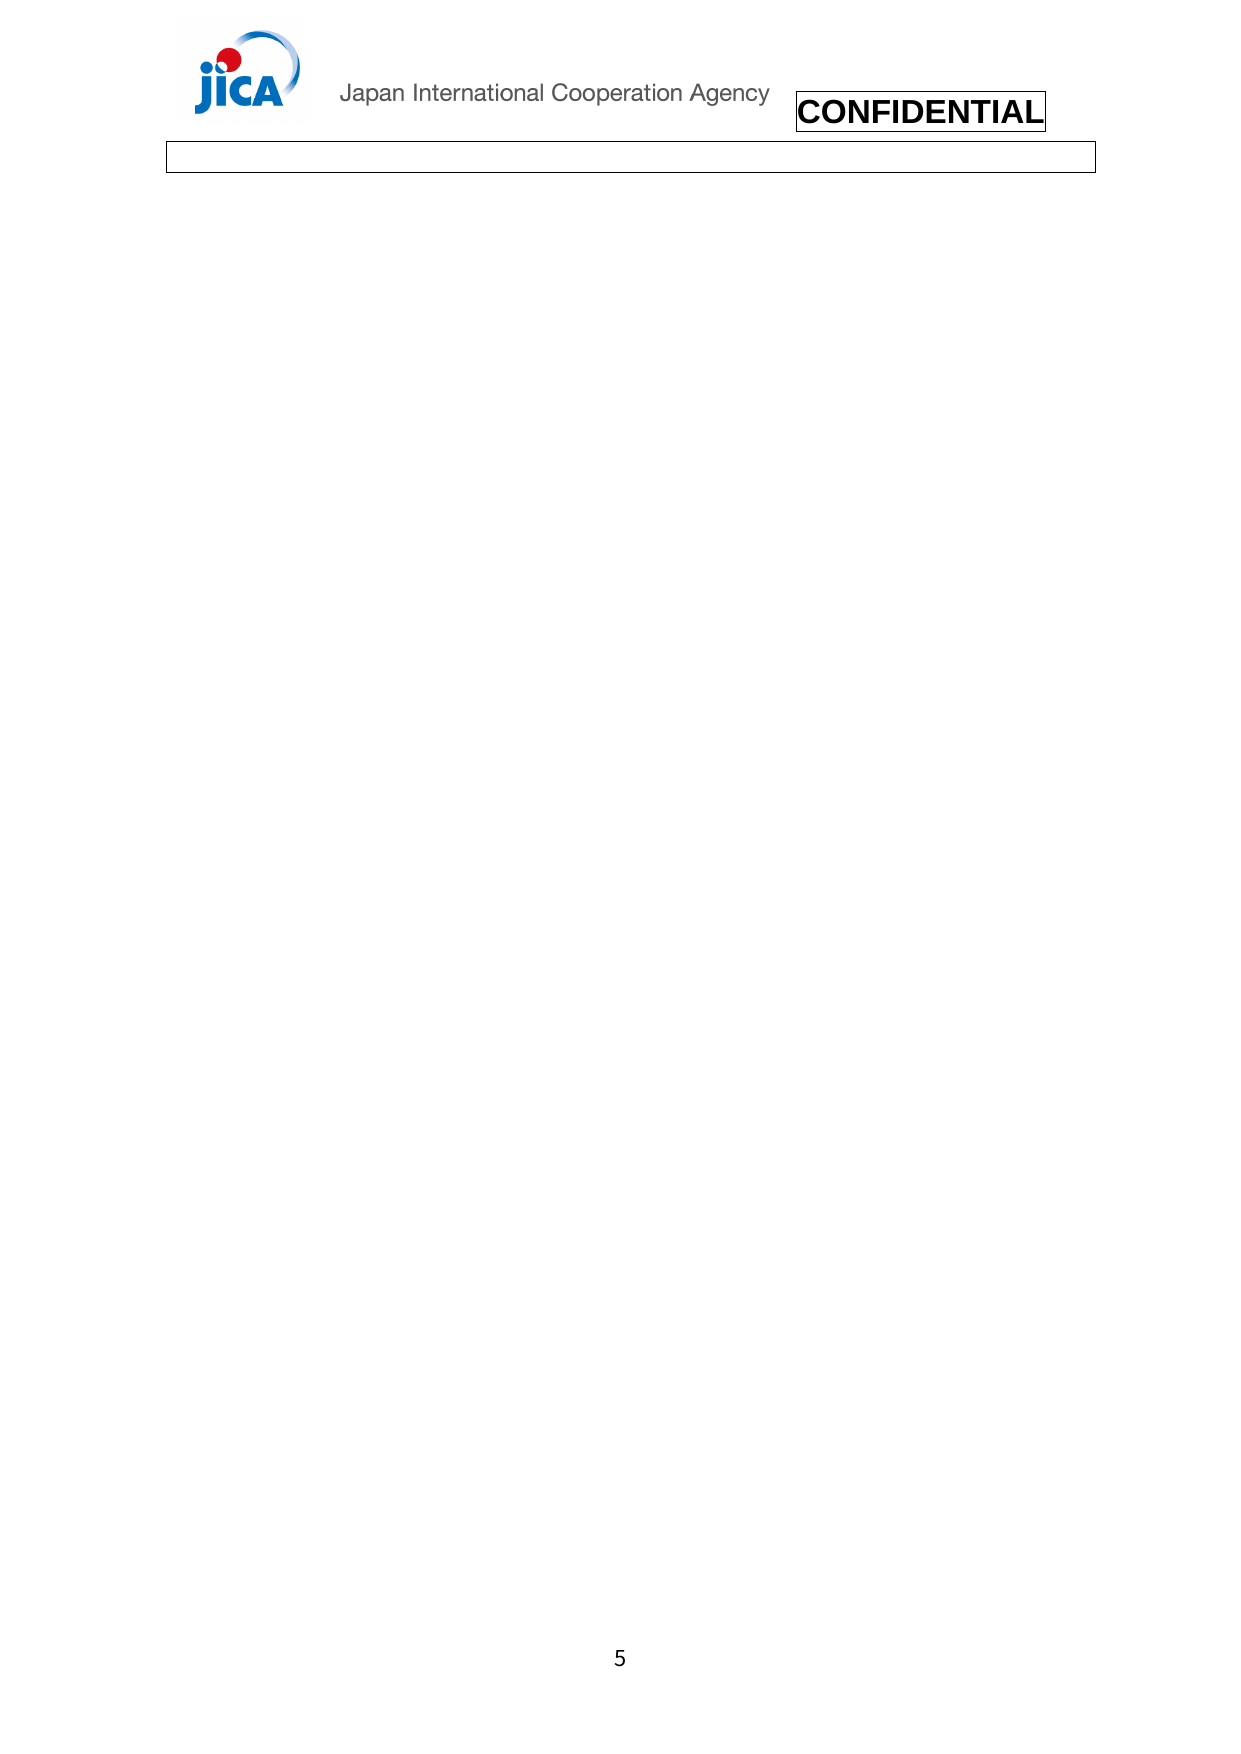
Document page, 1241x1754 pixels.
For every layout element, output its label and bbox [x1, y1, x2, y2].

table_cell [167, 142, 1095, 172]
picture [177, 15, 789, 124]
